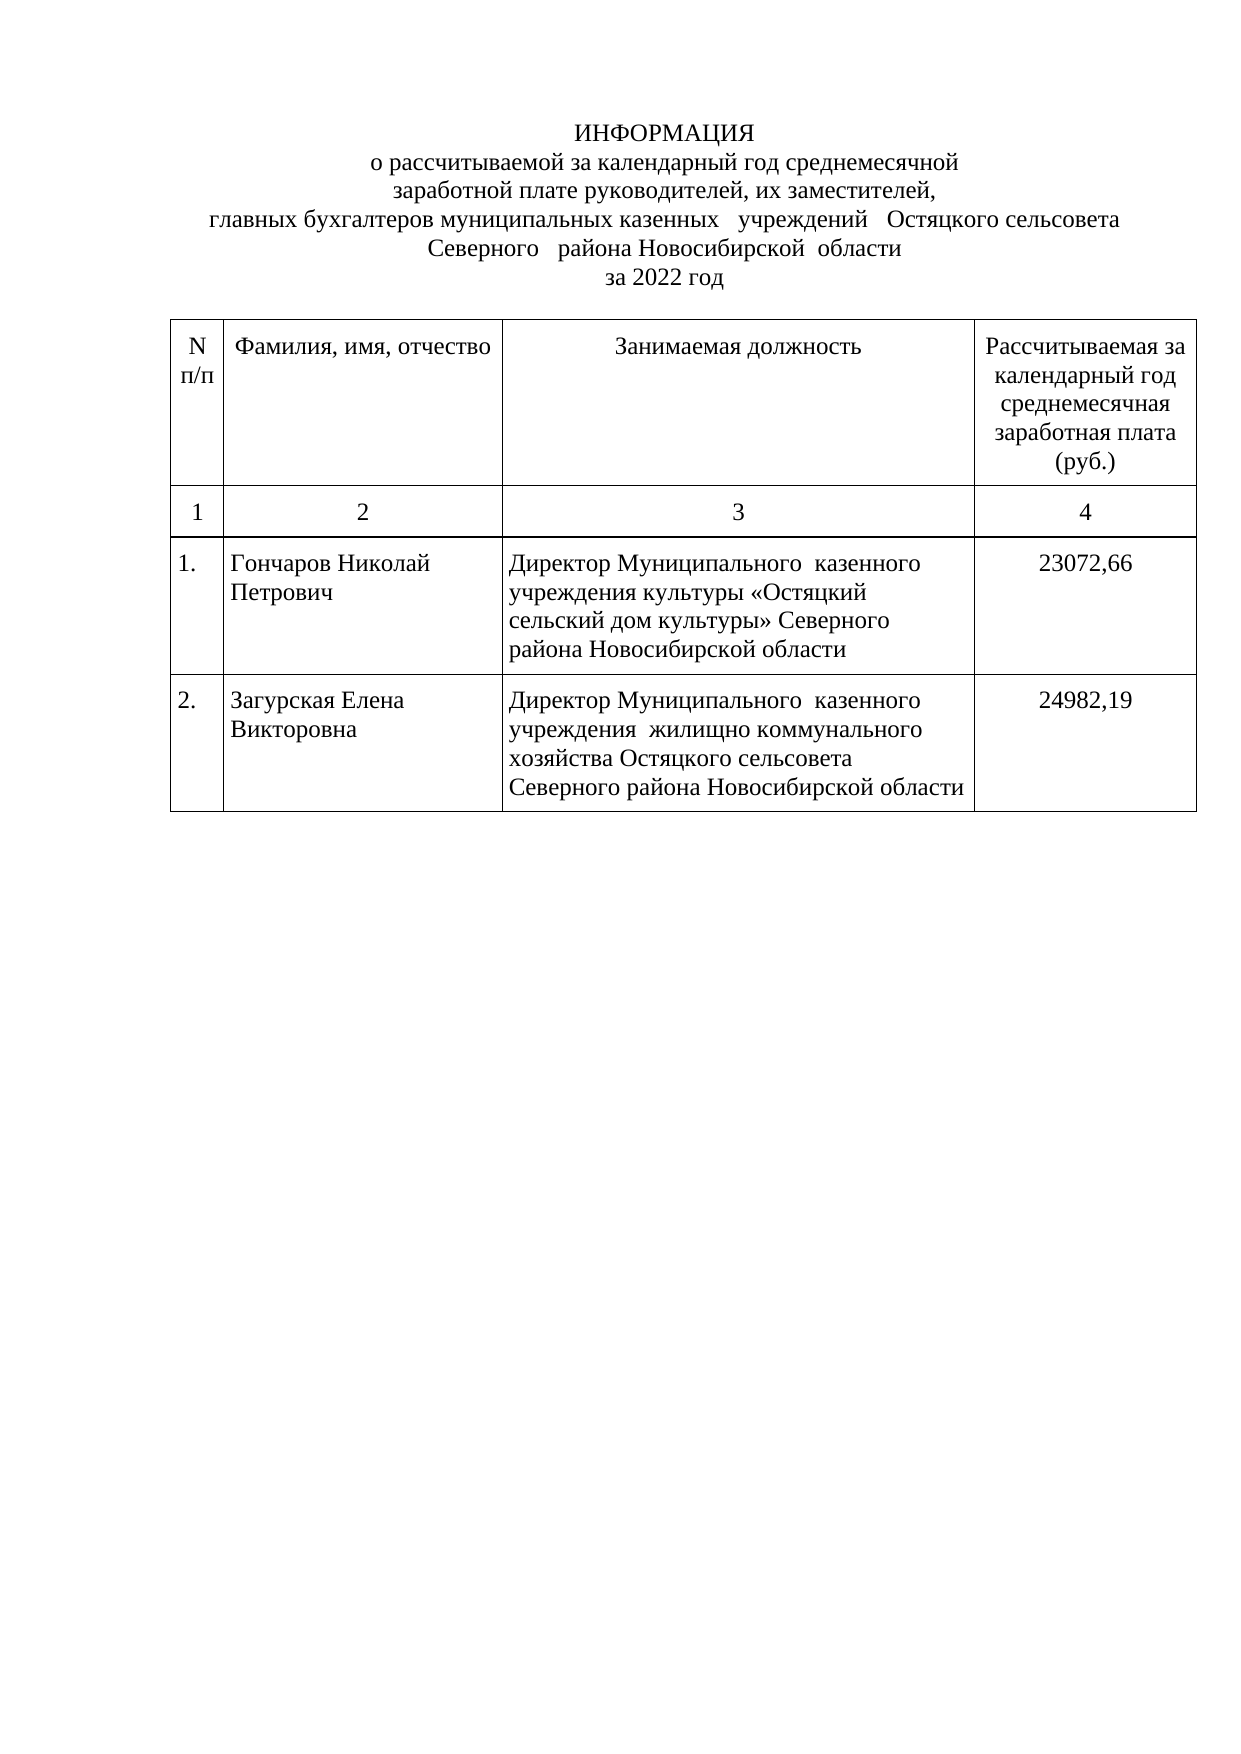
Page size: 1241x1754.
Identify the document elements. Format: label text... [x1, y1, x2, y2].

table_cell 2. [171, 675, 223, 811]
table_header Фамилия, имя, отчество [224, 320, 502, 485]
table_header Рассчитываемая за календарный год среднемесячная заработная плата (руб.) [975, 320, 1196, 485]
text ИНФОРМАЦИЯ [177, 118, 1152, 147]
table_cell 3 [503, 486, 974, 536]
table_header N п/п [171, 320, 223, 485]
table_header Занимаемая должность [503, 320, 974, 485]
table_cell Загурская Елена Викторовна [224, 675, 502, 811]
table_cell 2 [224, 486, 502, 536]
table_cell 1 [171, 486, 223, 536]
table_cell 24982,19 [975, 675, 1196, 811]
table_cell 1. [171, 538, 223, 674]
text за 2022 год [177, 262, 1152, 291]
text заработной плате руководителей, их заместителей, [177, 176, 1152, 204]
text о рассчитываемой за календарный год среднемесячной [177, 147, 1152, 176]
table_cell 4 [975, 486, 1196, 536]
table_cell 23072,66 [975, 538, 1196, 674]
table_cell Гончаров Николай Петрович [224, 538, 502, 674]
text главных бухгалтеров муниципальных казенных учреждений Остяцкого сельсовета Северного района Новосибирской области [177, 204, 1152, 262]
table_cell Директор Муниципального казенного учреждения культуры «Остяцкий сельский дом культуры» Северного района Новосибирской области [503, 538, 974, 674]
table_cell Директор Муниципального казенного учреждения жилищно коммунального хозяйства Остяцкого сельсовета Северного района Новосибирской области [503, 675, 974, 811]
